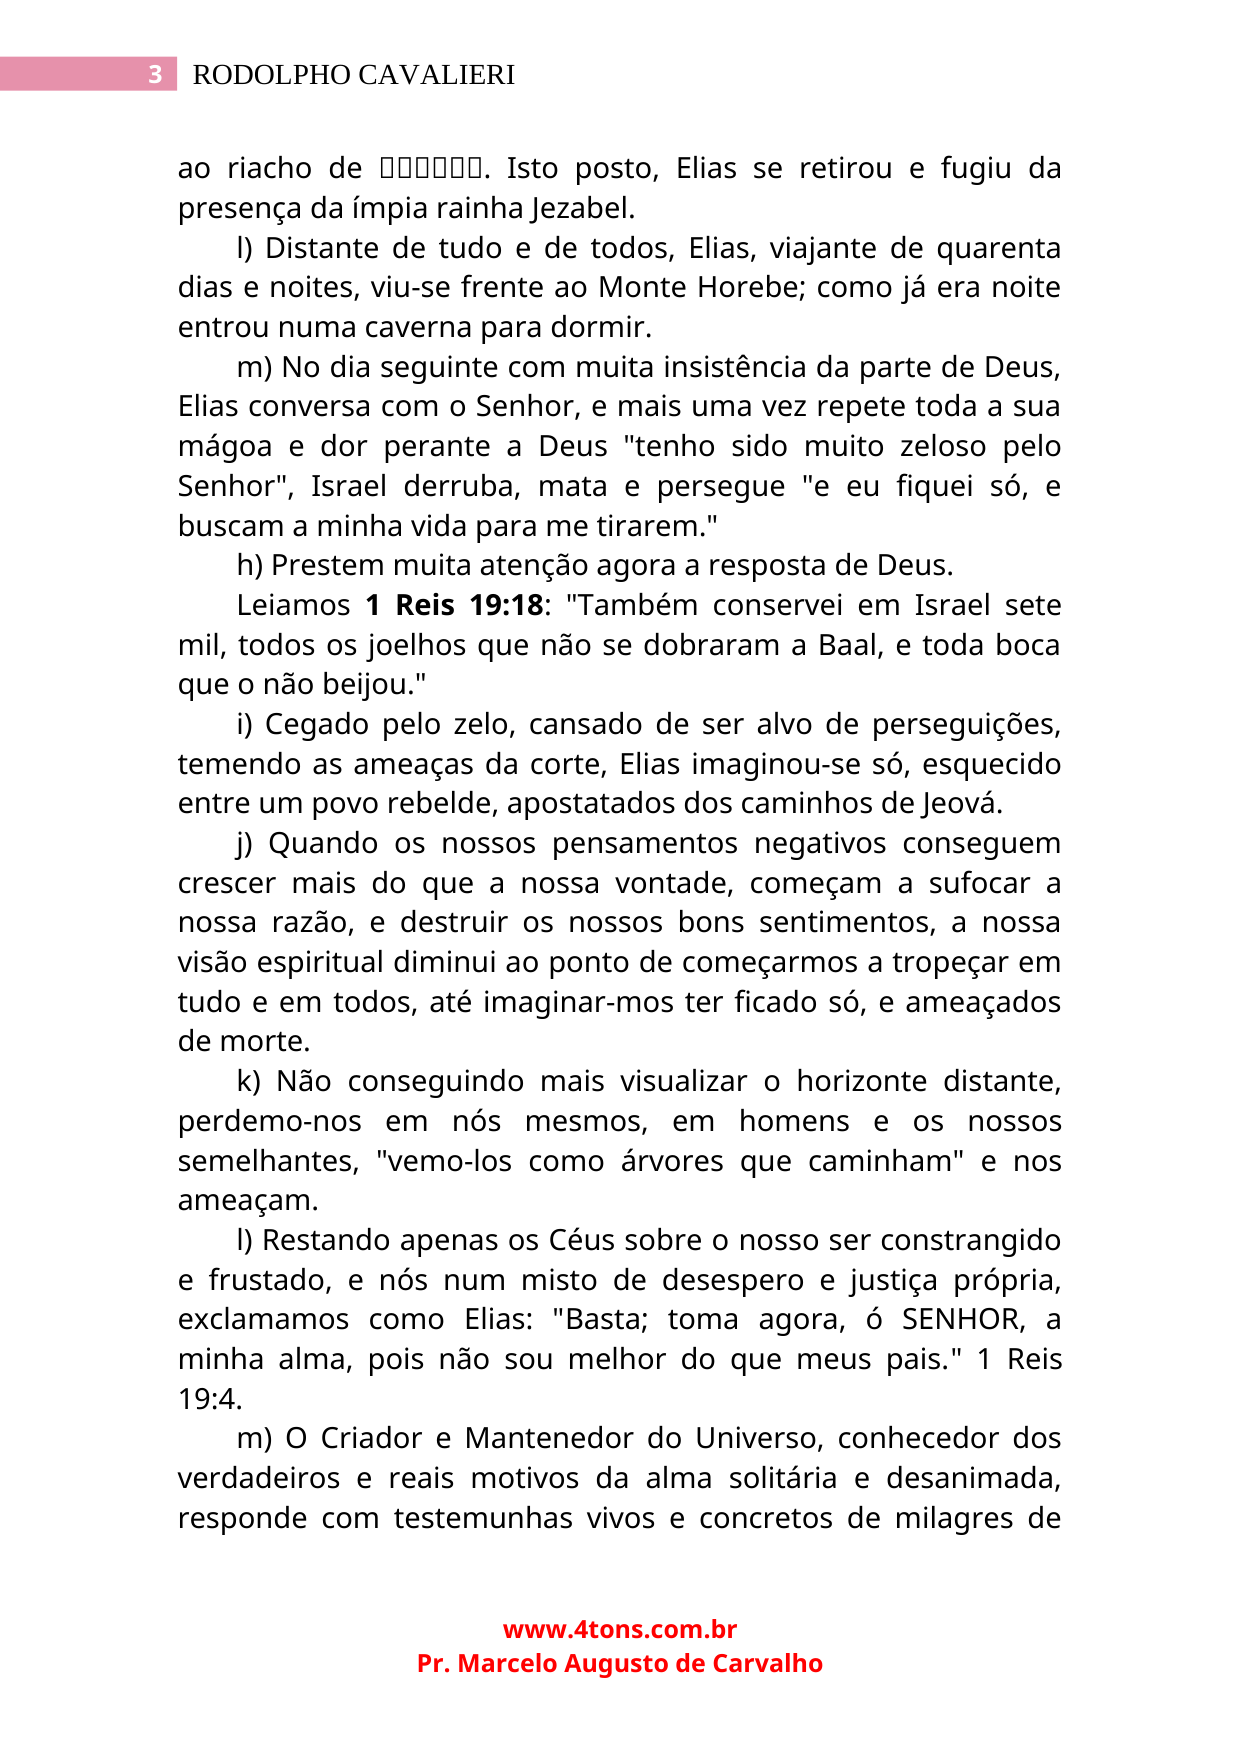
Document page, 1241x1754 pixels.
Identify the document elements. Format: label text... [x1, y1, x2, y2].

text l) Restando apenas os Céus sobre o nosso ser constrangido e frustado, e nós num misto de desespero e justiça própria, exclamamos como Elias: "Basta; toma agora, ó SENHOR, a minha alma, pois não sou melhor do que meus pais." 1 Reis 19:4. [177, 1219, 1063, 1418]
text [177, 148, 1063, 227]
text k) Não conseguindo mais visualizar o horizonte distante, perdemo-nos em nós mesmos, em homens e os nossos semelhantes, "vemo-los como árvores que caminham" e nos ameaçam. [177, 1060, 1063, 1219]
text m) No dia seguinte com muita insistência da parte de Deus, Elias conversa com o Senhor, e mais uma vez repete toda a sua mágoa e dor perante a Deus "tenho sido muito zeloso pelo Senhor", Israel derruba, mata e persegue "e eu fiquei só, e buscam a minha vida para me tirarem." [177, 346, 1063, 544]
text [177, 1418, 1063, 1537]
text l) Distante de tudo e de todos, Elias, viajante de quarenta dias e noites, viu-se frente ao Monte Horebe; como já era noite entrou numa caverna para dormir. [177, 227, 1063, 346]
text h) Prestem muita atenção agora a resposta de Deus. [177, 544, 1063, 584]
text Leiamos 1 Reis 19:18: "Também conservei em Israel sete mil, todos os joelhos que não se dobraram a Baal, e toda boca que o não beijou." [177, 584, 1063, 703]
text j) Quando os nossos pensamentos negativos conseguem crescer mais do que a nossa vontade, começam a sufocar a nossa razão, e destruir os nossos bons sentimentos, a nossa visão espiritual diminui ao ponto de começarmos a tropeçar em tudo e em todos, até imaginar-mos ter ficado só, e ameaçados de morte. [177, 822, 1063, 1060]
text i) Cegado pelo zelo, cansado de ser alvo de perseguições, temendo as ameaças da corte, Elias imaginou-se só, esquecido entre um povo rebelde, apostatados dos caminhos de Jeová. [177, 703, 1063, 822]
